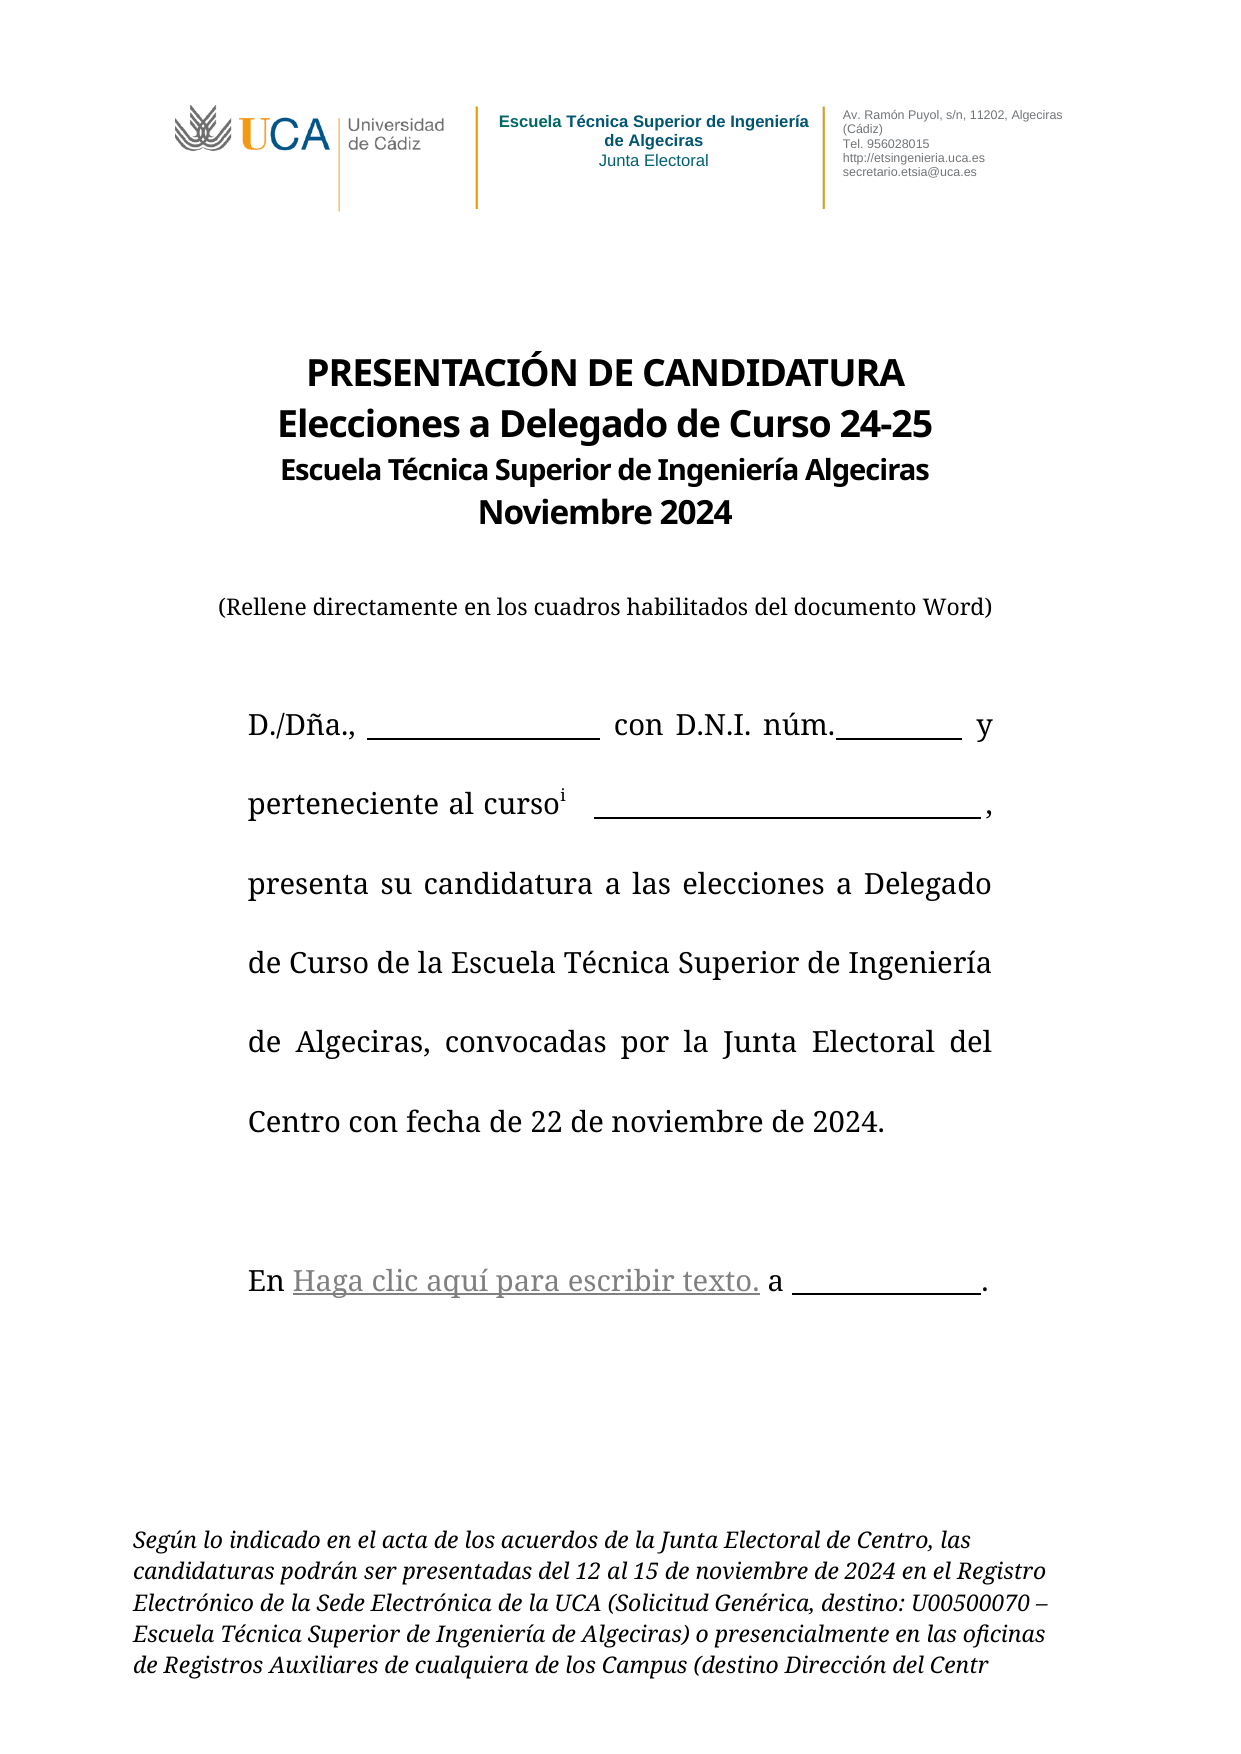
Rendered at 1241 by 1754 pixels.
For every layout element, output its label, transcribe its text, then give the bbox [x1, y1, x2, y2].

text (Rellene directamente en los cuadros habilitados del documento Word) [133, 591, 1078, 622]
picture [475, 73, 480, 228]
title Noviembre 2024 [133, 488, 1078, 534]
title Escuela Técnica Superior de Ingeniería Algeciras [133, 449, 1078, 488]
picture [156, 87, 460, 225]
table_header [236, 704, 1004, 1492]
title PRESENTACIÓN DE CANDIDATURA Elecciones a Delegado de Curso 24-25 [133, 347, 1078, 449]
picture [822, 73, 828, 228]
